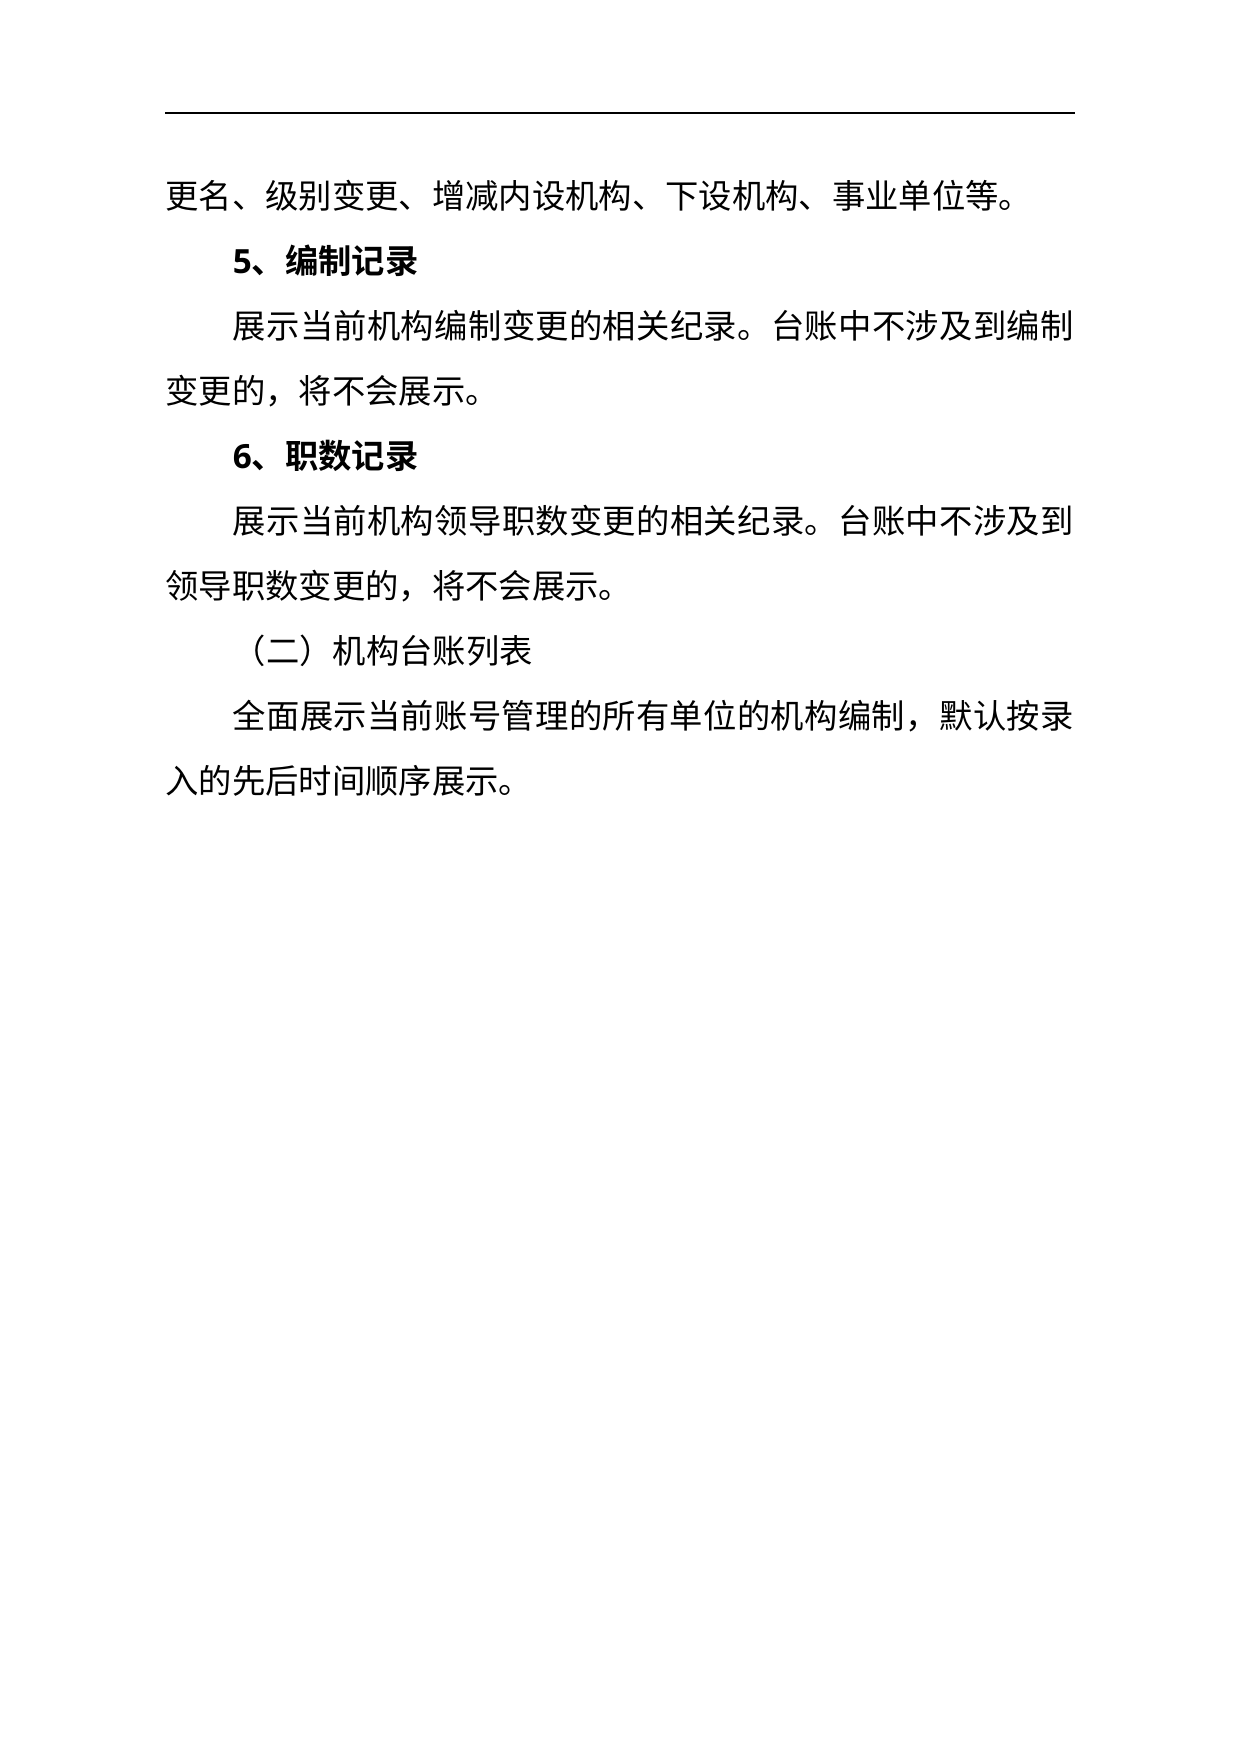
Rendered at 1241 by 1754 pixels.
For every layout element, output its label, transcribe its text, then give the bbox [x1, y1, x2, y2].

text 展示当前机构领导职数变更的相关纪录。台账中不涉及到领导职数变更的，将不会展示。 [165, 487, 1075, 617]
text 5、编制记录 [165, 227, 1075, 292]
text 展示当前机构编制变更的相关纪录。台账中不涉及到编制变更的，将不会展示。 [165, 292, 1075, 422]
text （二）机构台账列表 [165, 617, 1075, 682]
text 全面展示当前账号管理的所有单位的机构编制，默认按录入的先后时间顺序展示。 [165, 682, 1075, 812]
text 6、职数记录 [165, 422, 1075, 487]
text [165, 162, 1075, 227]
